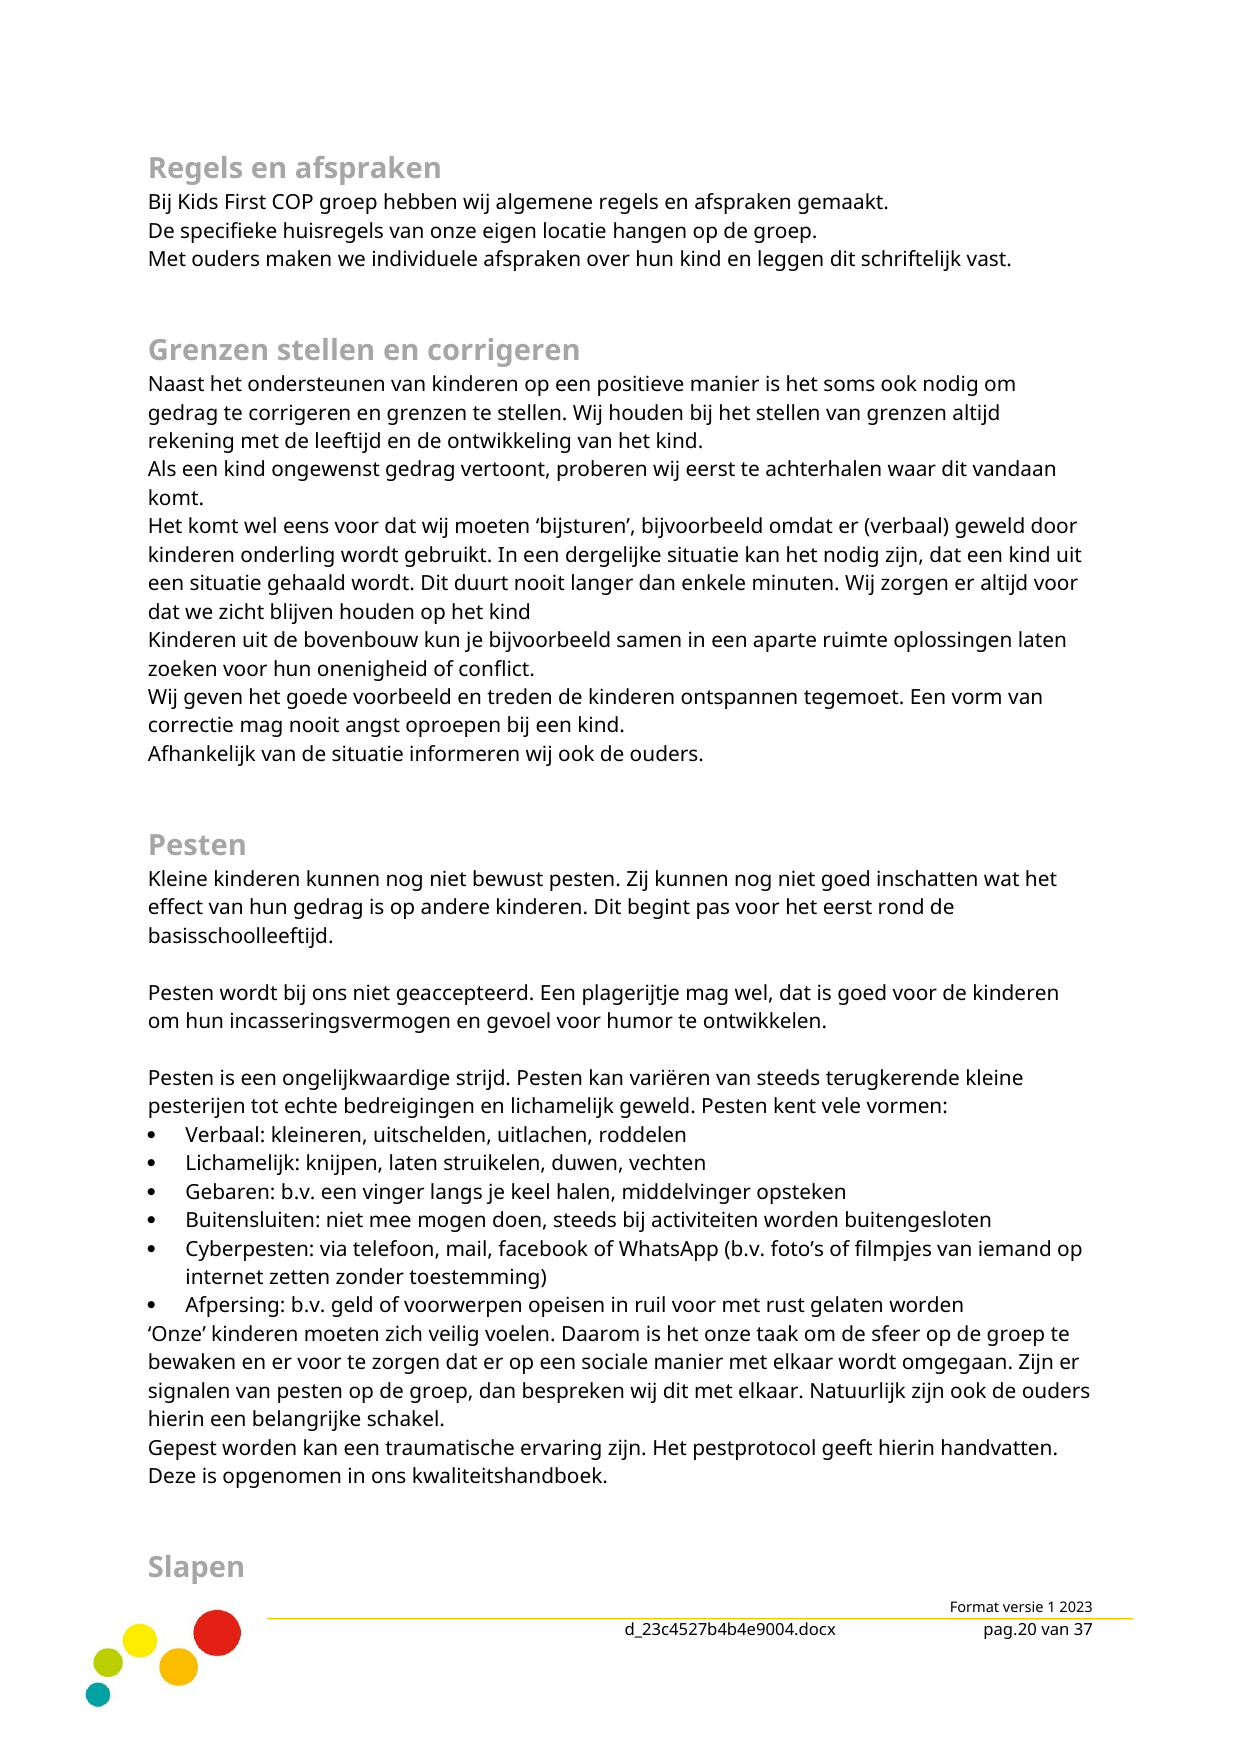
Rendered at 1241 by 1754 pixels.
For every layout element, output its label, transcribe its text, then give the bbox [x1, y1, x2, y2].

text Als een kind ongewenst gedrag vertoont, proberen wij eerst te achterhalen waar dit vandaan komt. [148, 454, 1092, 511]
text Afhankelijk van de situatie informeren wij ook de ouders. [148, 739, 1092, 767]
text Naast het ondersteunen van kinderen op een positieve manier is het soms ook nodig om gedrag te corrigeren en grenzen te stellen. Wij houden bij het stellen van grenzen altijd rekening met de leeftijd en de ontwikkeling van het kind. [148, 369, 1092, 454]
list Cyberpesten: via telefoon, mail, facebook of WhatsApp (b.v. foto’s of filmpjes van iemand op internet zetten zonder toestemming) [148, 1234, 1092, 1291]
subtitle Regels en afspraken [148, 148, 1092, 187]
text Kleine kinderen kunnen nog niet bewust pesten. Zij kunnen nog niet goed inschatten wat het effect van hun gedrag is op andere kinderen. Dit begint pas voor het eerst rond de basisschoolleeftijd. [148, 864, 1092, 949]
text Pesten is een ongelijkwaardige strijd. Pesten kan variëren van steeds terugkerende kleine pesterijen tot echte bedreigingen en lichamelijk geweld. Pesten kent vele vormen: [148, 1063, 1092, 1120]
subtitle Slapen [148, 1546, 1092, 1586]
text Wij geven het goede voorbeeld en treden de kinderen ontspannen tegemoet. Een vorm van correctie mag nooit angst oproepen bij een kind. [148, 682, 1092, 739]
text Kinderen uit de bovenbouw kun je bijvoorbeeld samen in een aparte ruimte oplossingen laten zoeken voor hun onenigheid of conflict. [148, 625, 1092, 682]
text Gepest worden kan een traumatische ervaring zijn. Het pestprotocol geeft hierin handvatten. Deze is opgenomen in ons kwaliteitshandboek. [148, 1433, 1092, 1489]
list Gebaren: b.v. een vinger langs je keel halen, middelvinger opsteken [148, 1177, 1092, 1205]
picture [67, 1604, 257, 1712]
list Buitensluiten: niet mee mogen doen, steeds bij activiteiten worden buitengesloten [148, 1205, 1092, 1234]
list Afpersing: b.v. geld of voorwerpen opeisen in ruil voor met rust gelaten worden [148, 1291, 1092, 1319]
text De specifieke huisregels van onze eigen locatie hangen op de groep. [148, 216, 1092, 244]
text Het komt wel eens voor dat wij moeten ‘bijsturen’, bijvoorbeeld omdat er (verbaal) geweld door kinderen onderling wordt gebruikt. In een dergelijke situatie kan het nodig zijn, dat een kind uit een situatie gehaald wordt. Dit duurt nooit langer dan enkele minuten. Wij zorgen er altijd voor dat we zicht blijven houden op het kind [148, 511, 1092, 625]
text Bij Kids First COP groep hebben wij algemene regels en afspraken gemaakt. [148, 187, 1092, 216]
text ‘Onze’ kinderen moeten zich veilig voelen. Daarom is het onze taak om de sfeer op de groep te bewaken en er voor te zorgen dat er op een sociale manier met elkaar wordt omgegaan. Zijn er signalen van pesten op de groep, dan bespreken wij dit met elkaar. Natuurlijk zijn ook de ouders hierin een belangrijke schakel. [148, 1319, 1092, 1433]
subtitle Pesten [148, 824, 1092, 864]
list Lichamelijk: knijpen, laten struikelen, duwen, vechten [148, 1148, 1092, 1177]
list Verbaal: kleineren, uitschelden, uitlachen, roddelen [148, 1120, 1092, 1148]
text Met ouders maken we individuele afspraken over hun kind en leggen dit schriftelijk vast. [148, 244, 1092, 273]
subtitle Grenzen stellen en corrigeren [148, 329, 1092, 369]
text Pesten wordt bij ons niet geaccepteerd. Een plagerijtje mag wel, dat is goed voor de kinderen om hun incasseringsvermogen en gevoel voor humor te ontwikkelen. [148, 978, 1092, 1034]
